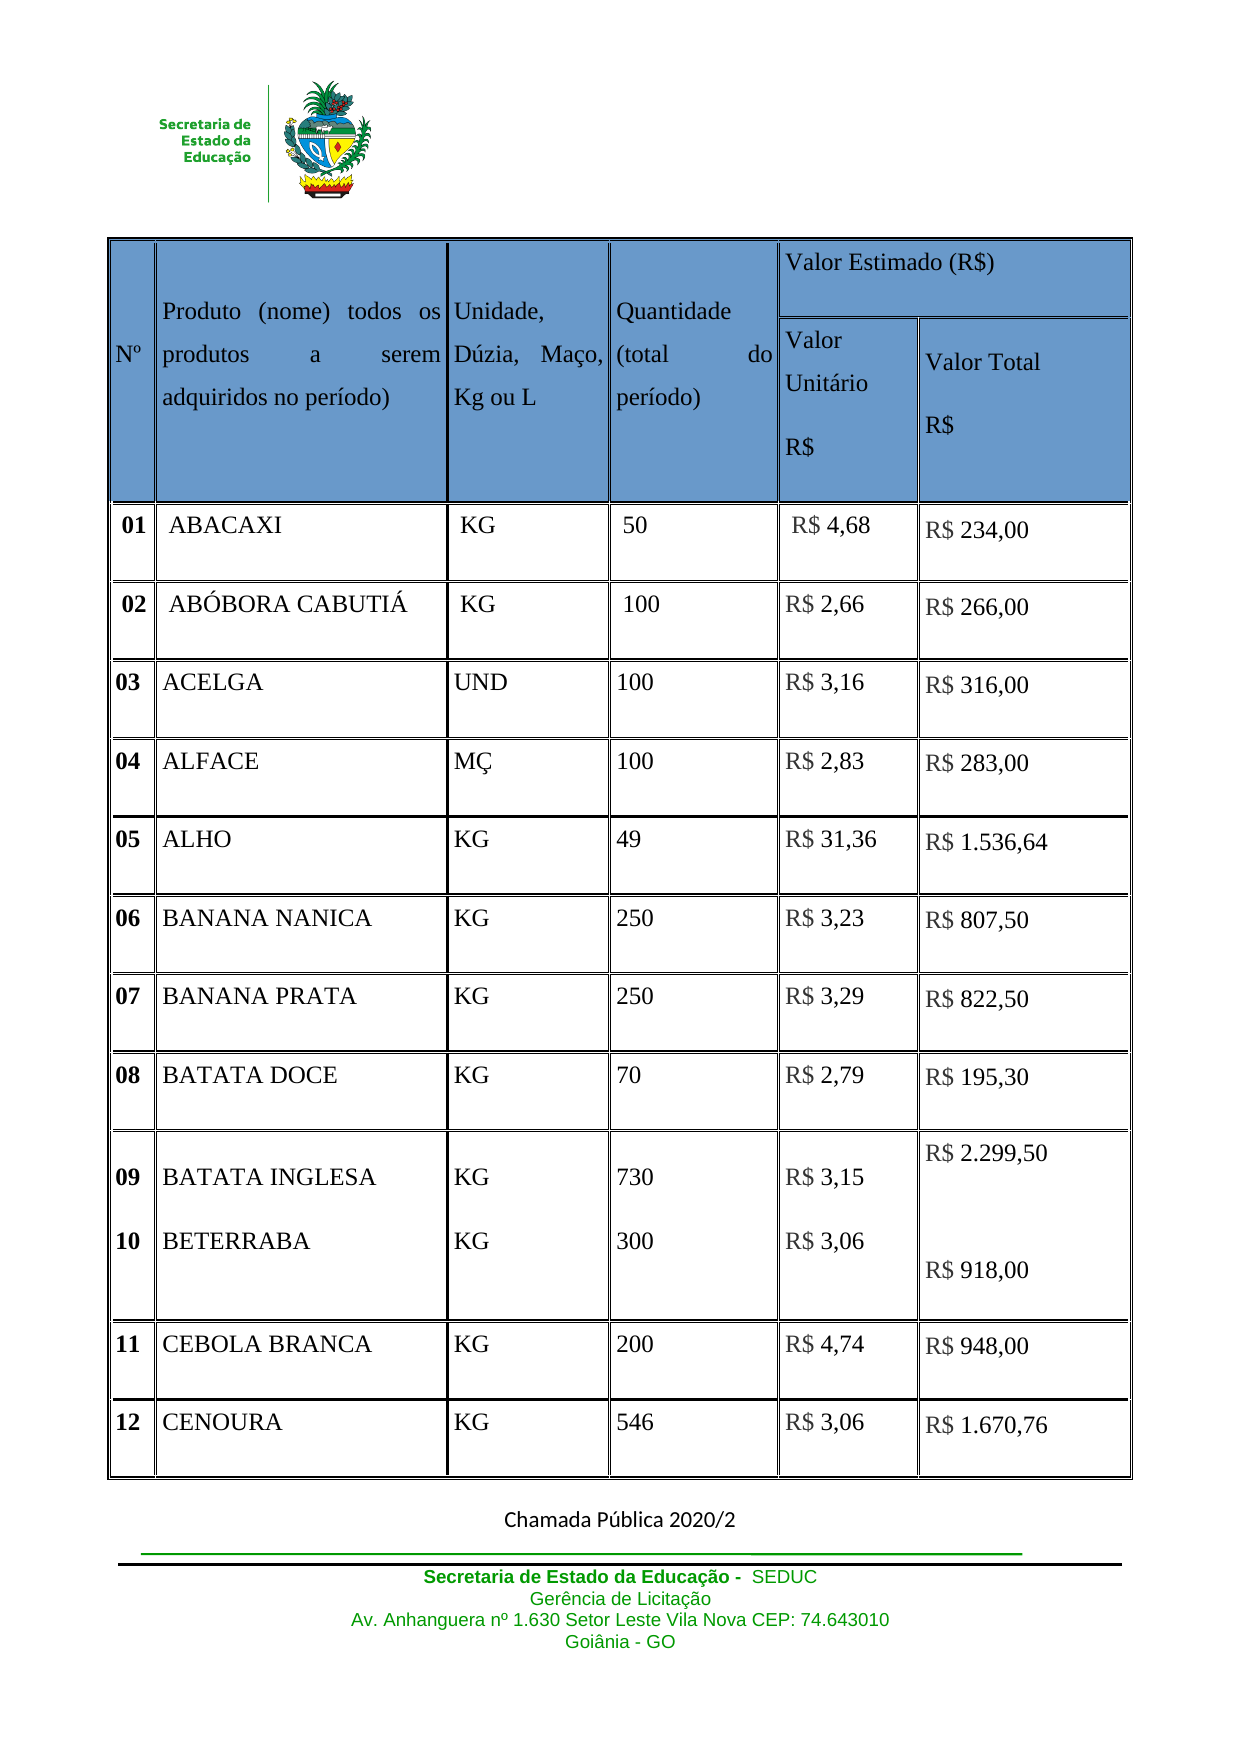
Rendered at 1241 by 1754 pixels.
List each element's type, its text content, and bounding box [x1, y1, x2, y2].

table_cell KG [449, 818, 608, 893]
table_cell KG [447, 1401, 610, 1476]
table_header Unidade, Dúzia, Maço, Kg ou L [447, 241, 610, 501]
table_cell 546 [610, 1401, 779, 1476]
table_cell R$ 1.536,64 [920, 815, 1130, 893]
table_cell KG KG [449, 1132, 608, 1319]
picture [118, 73, 412, 210]
table_cell ABACAXI [157, 505, 446, 579]
table_cell 06 [111, 893, 154, 972]
table_cell 250 [611, 975, 777, 1050]
table_cell R$ 2.299,50 R$ 918,00 [919, 1129, 1131, 1319]
table_cell R$ 2,79 [780, 1054, 917, 1129]
table_cell 100 [611, 662, 777, 736]
table_cell R$ 822,50 [919, 972, 1131, 1050]
table_cell KG [449, 1323, 608, 1398]
table_cell 49 [611, 818, 777, 893]
table_cell R$ 3,15 R$ 3,06 [780, 1132, 917, 1319]
table_cell KG [449, 1054, 608, 1129]
table_cell R$ 234,00 [920, 501, 1130, 579]
table_cell R$ 31,36 [780, 818, 917, 893]
table_cell Valor Total R$ [919, 316, 1131, 501]
table_cell 50 [611, 505, 777, 579]
table_cell KG [449, 583, 608, 658]
table_cell 05 [111, 815, 154, 893]
table_cell CEBOLA BRANCA [157, 1323, 446, 1398]
table_cell 04 [111, 736, 154, 815]
table_cell CENOURA [156, 1401, 447, 1476]
table_cell R$ 3,23 [780, 897, 917, 972]
table_cell R$ 3,06 [779, 1401, 918, 1476]
table_cell KG [449, 975, 608, 1050]
table_cell 08 [111, 1050, 154, 1129]
table_cell BATATA DOCE [157, 1054, 446, 1129]
table_cell 01 [111, 501, 154, 579]
table_cell ACELGA [157, 662, 446, 736]
table_cell R$ 948,00 [920, 1319, 1130, 1398]
table_cell R$ 3,29 [780, 975, 917, 1050]
table_cell 200 [611, 1323, 777, 1398]
table_cell Valor Unitário R$ [780, 319, 917, 501]
table_cell R$ 316,00 [920, 658, 1130, 736]
table_cell 09 10 [109, 1129, 156, 1319]
table_cell KG [449, 897, 608, 972]
table_cell BATATA INGLESA BETERRABA [157, 1132, 446, 1319]
table_cell MÇ [449, 740, 608, 815]
table_header Nº [111, 241, 156, 501]
table_header Valor Estimado (R$) [779, 241, 1130, 316]
table_cell 730 300 [611, 1132, 777, 1319]
table_cell R$ 1.670,76 [919, 1398, 1131, 1476]
table_cell R$ 4,68 [780, 505, 917, 579]
table_cell 02 [111, 580, 154, 658]
table_cell 07 [109, 972, 156, 1050]
table_cell 250 [611, 897, 777, 972]
table_cell R$ 4,74 [780, 1323, 917, 1398]
table_header Produto (nome) todos os produtos a serem adquiridos no período) [156, 241, 447, 501]
table_cell R$ 807,50 [920, 893, 1130, 972]
table_cell R$ 195,30 [920, 1050, 1130, 1129]
table_cell 100 [611, 740, 777, 815]
table_cell BANANA NANICA [157, 897, 446, 972]
table_cell ALFACE [157, 740, 446, 815]
table_cell R$ 266,00 [920, 580, 1130, 658]
table_cell R$ 2,83 [780, 740, 917, 815]
table_cell R$ 283,00 [920, 736, 1130, 815]
table_cell 100 [611, 583, 777, 658]
table_cell 12 [109, 1398, 156, 1476]
table_cell UND [449, 662, 608, 736]
table_cell R$ 2,66 [780, 583, 917, 658]
table_cell ABÓBORA CABUTIÁ [157, 583, 446, 658]
table_cell R$ 3,16 [780, 662, 917, 736]
table_cell 03 [111, 658, 154, 736]
table_cell 70 [611, 1054, 777, 1129]
table_cell BANANA PRATA [157, 975, 446, 1050]
table_cell 11 [111, 1319, 154, 1398]
table_header Quantidade (total do período) [610, 241, 779, 501]
table_cell KG [449, 505, 608, 579]
table_cell ALHO [157, 818, 446, 893]
